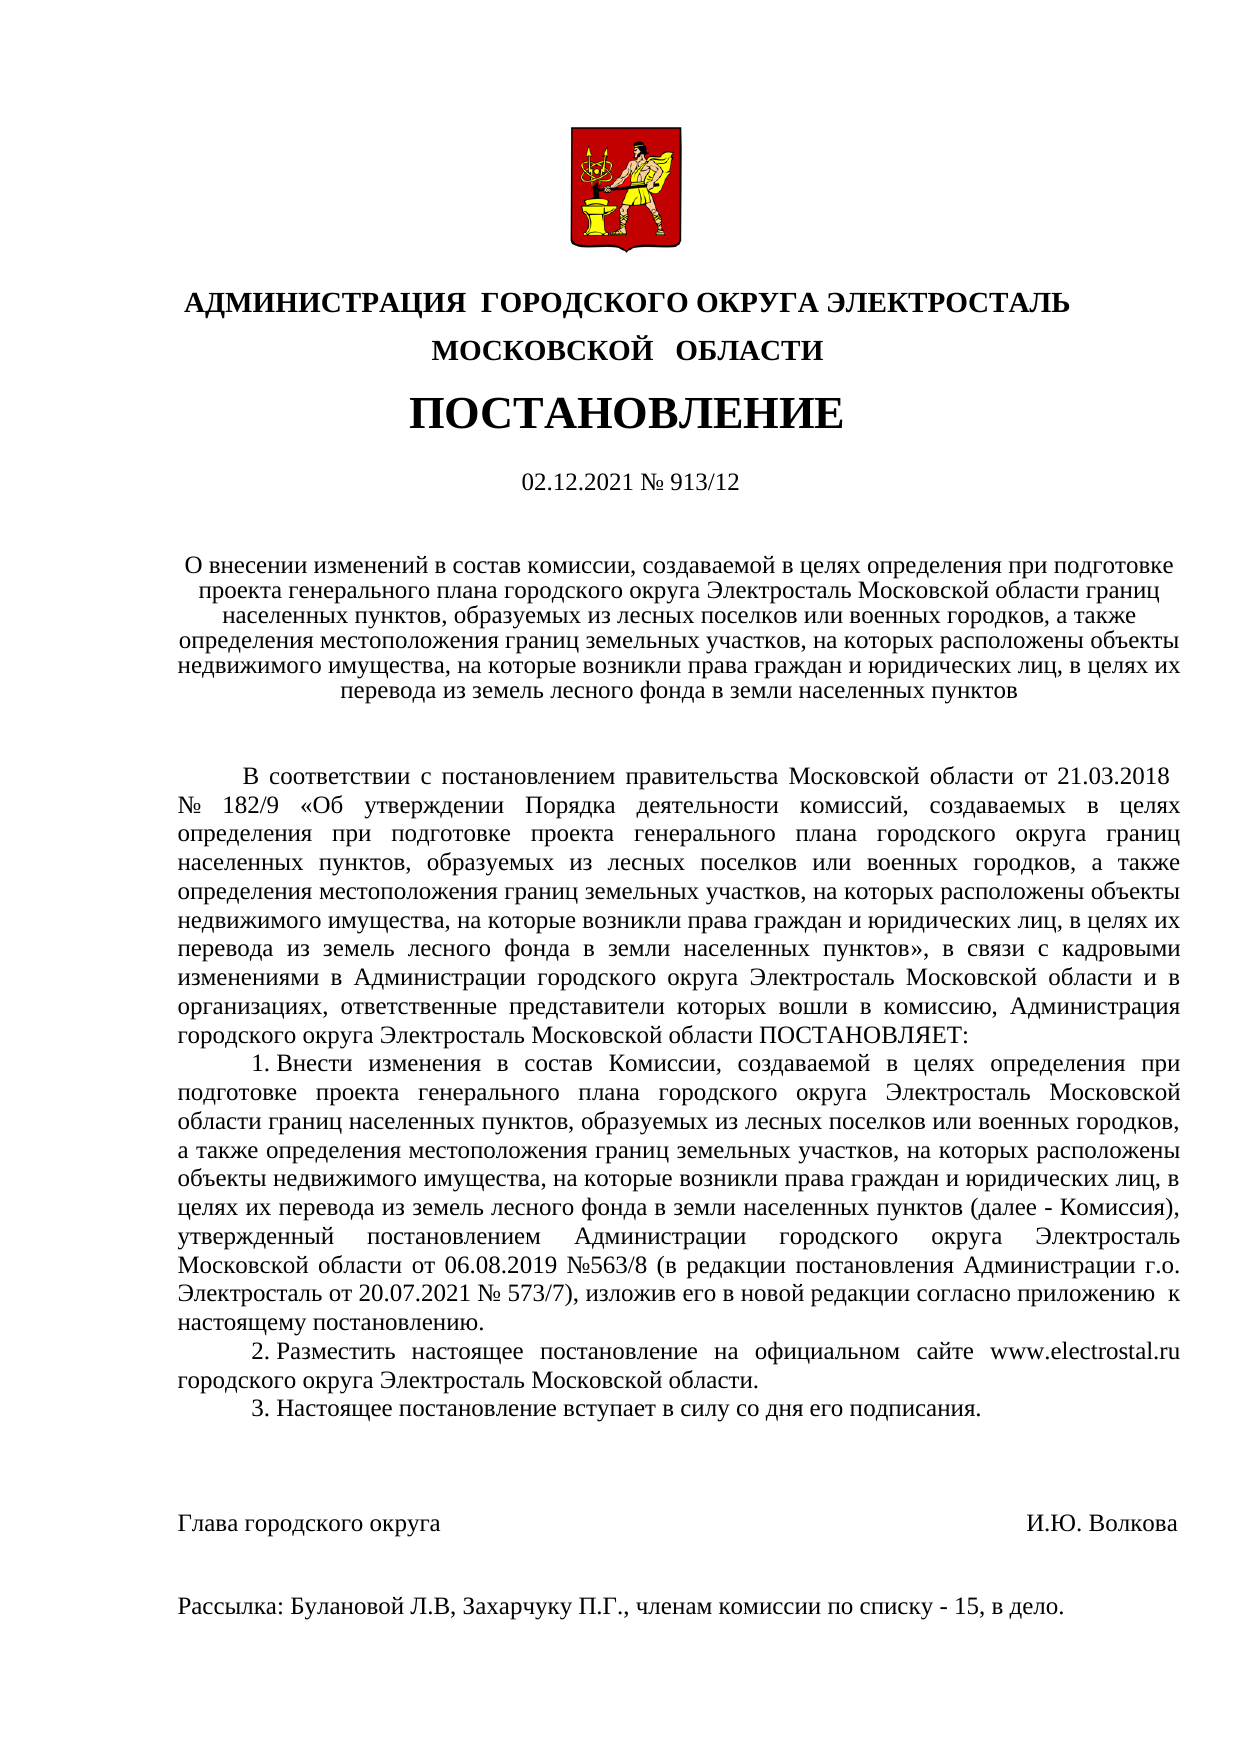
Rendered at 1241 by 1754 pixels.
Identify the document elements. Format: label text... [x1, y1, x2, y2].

text 02.12.2021 № 913/12 [15, 467, 1240, 496]
text МОСКОВСКОЙ ОБЛАСТИ [15, 333, 1240, 367]
picture [560, 118, 695, 257]
text Глава городского округа И.Ю. Волкова [177, 1508, 1181, 1537]
text АДМИНИСТРАЦИЯ ГОРОДСКОГО ОКРУГА ЭЛЕКТРОСТАЛЬ [15, 285, 1240, 319]
text Рассылка: Булановой Л.В, Захарчуку П.Г., членам комиссии по списку - 15, в дело. [177, 1595, 1181, 1620]
text 3. Настоящее постановление вступает в силу со дня его подписания. [177, 1393, 1181, 1422]
text ПОСТАНОВЛЕНИЕ [15, 386, 1240, 438]
text 2. Разместить настоящее постановление на официальном сайте www.electrostal.ru городского округа Электросталь Московской области. [177, 1336, 1181, 1393]
text 1. Внести изменения в состав Комиссии, создаваемой в целях определения при подготовке проекта генерального плана городского округа Электросталь Московской области границ населенных пунктов, образуемых из лесных поселков или военных городков, а также определения местоположения границ земельных участков, на которых расположены объекты недвижимого имущества, на которые возникли права граждан и юридических лиц, в целях их перевода из земель лесного фонда в земли населенных пунктов (далее - Комиссия), утвержденный постановлением Администрации городского округа Электросталь Московской области от 06.08.2019 №563/8 (в редакции постановления Администрации г.о. Электросталь от 20.07.2021 № 573/7), изложив его в новой редакции согласно приложению к настоящему постановлению. [177, 1048, 1181, 1336]
text В соответствии с постановлением правительства Московской области от 21.03.2018 № 182/9 «Об утверждении Порядка деятельности комиссий, создаваемых в целях определения при подготовке проекта генерального плана городского округа границ населенных пунктов, образуемых из лесных поселков или военных городков, а также определения местоположения границ земельных участков, на которых расположены объекты недвижимого имущества, на которые возникли права граждан и юридических лиц, в целях их перевода из земель лесного фонда в земли населенных пунктов», в связи с кадровыми изменениями в Администрации городского округа Электросталь Московской области и в организациях, ответственные представители которых вошли в комиссию, Администрация городского округа Электросталь Московской области ПОСТАНОВЛЯЕТ: [177, 761, 1181, 1048]
text О внесении изменений в состав комиссии, создаваемой в целях определения при подготовке проекта генерального плана городского округа Электросталь Московской области границ населенных пунктов, образуемых из лесных поселков или военных городков, а также определения местоположения границ земельных участков, на которых расположены объекты недвижимого имущества, на которые возникли права граждан и юридических лиц, в целях их перевода из земель лесного фонда в земли населенных пунктов [177, 553, 1181, 703]
